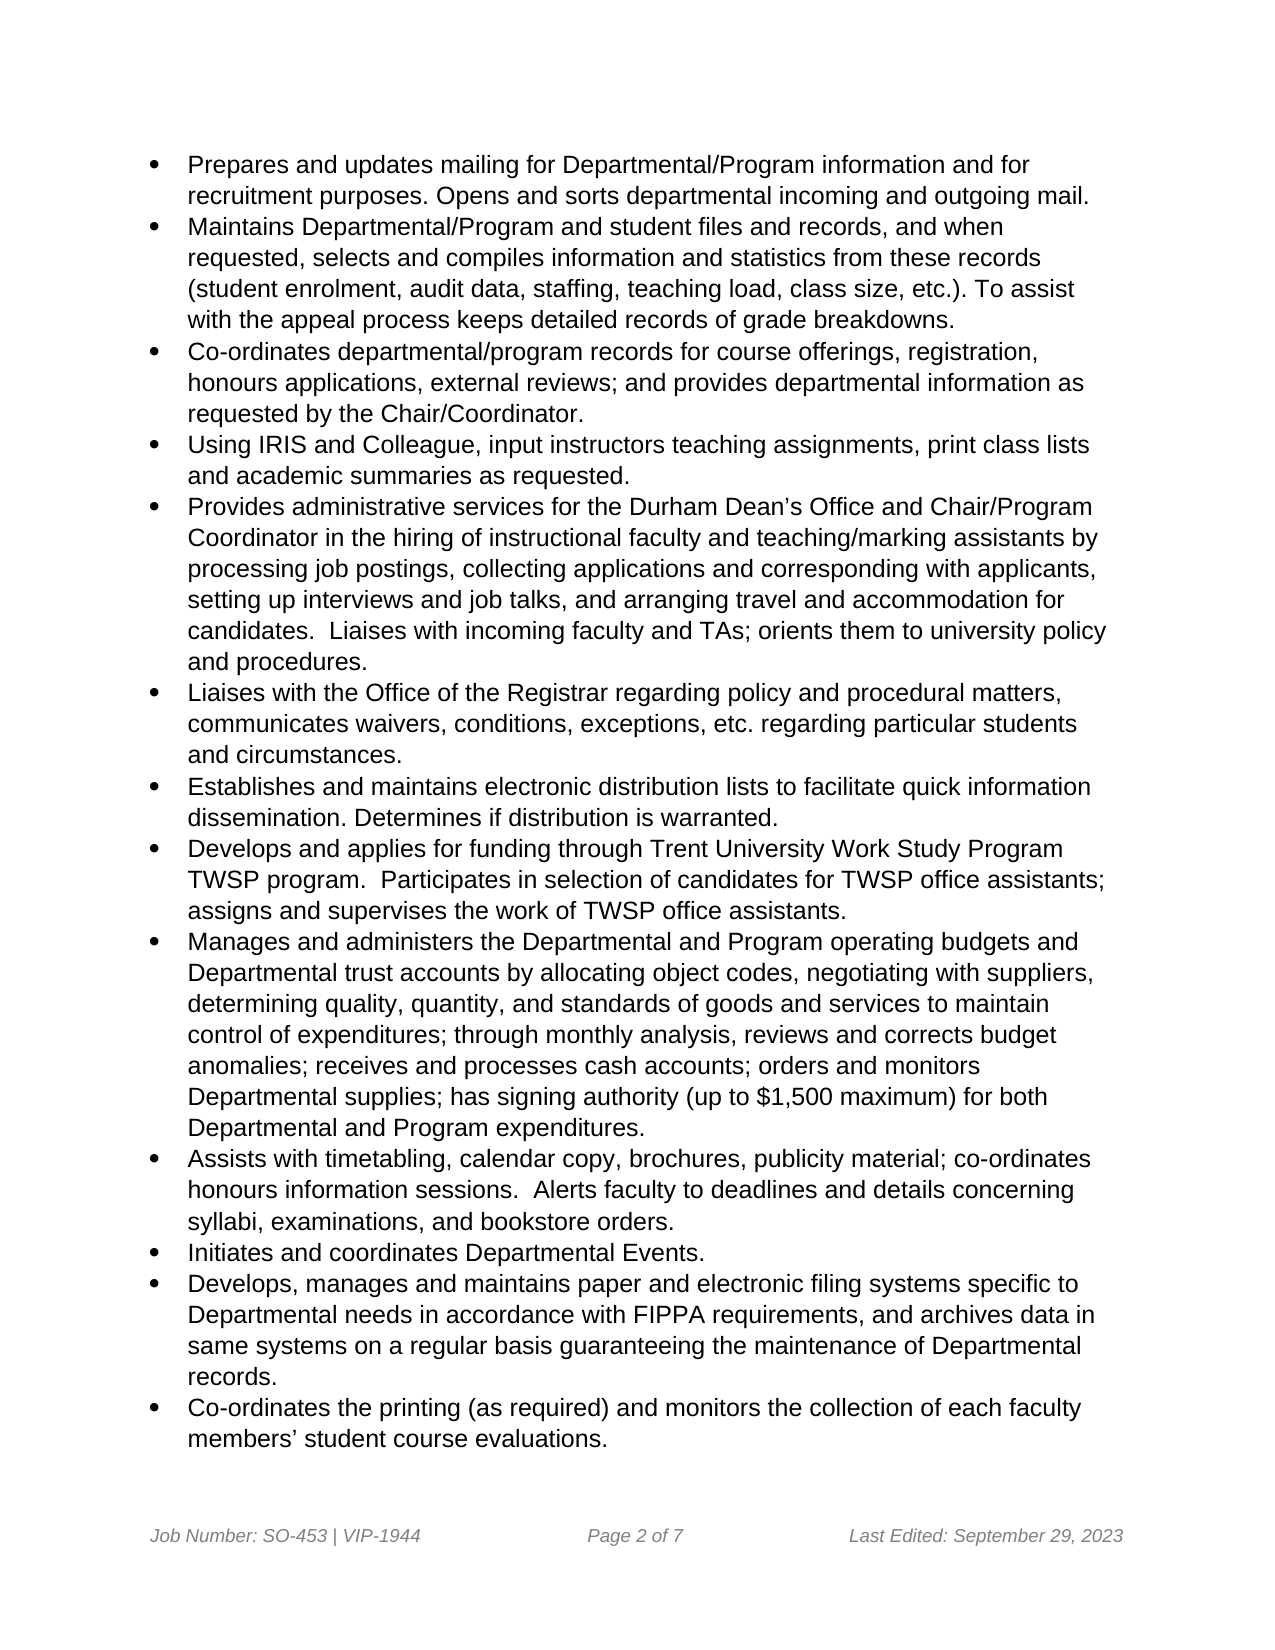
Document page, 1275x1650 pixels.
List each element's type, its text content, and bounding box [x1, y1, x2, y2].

list Using IRIS and Colleague, input instructors teaching assignments, print class lists and academic summaries as requested. [150, 430, 1125, 489]
list Assists with timetabling, calendar copy, brochures, publicity material; co-ordinates honours information sessions. Alerts faculty to deadlines and details concerning syllabi, examinations, and bookstore orders. [150, 1144, 1125, 1235]
list Maintains Departmental/Program and student files and records, and when requested, selects and compiles information and statistics from these records (student enrolment, audit data, staffing, teaching load, class size, etc.). To assist with the appeal process keeps detailed records of grade breakdowns. [150, 212, 1125, 334]
list Provides administrative services for the Durham Dean’s Office and Chair/Program Coordinator in the hiring of instructional faculty and teaching/marking assistants by processing job postings, collecting applications and corresponding with applicants, setting up interviews and job talks, and arranging travel and accommodation for candidates. Liaises with incoming faculty and TAs; orients them to university policy and procedures. [150, 492, 1125, 676]
list Initiates and coordinates Departmental Events. [150, 1237, 1125, 1266]
list Develops, manages and maintains paper and electronic filing systems specific to Departmental needs in accordance with FIPPA requirements, and archives data in same systems on a regular basis guaranteeing the maintenance of Departmental records. [150, 1269, 1125, 1391]
list Develops and applies for funding through Trent University Work Study Program TWSP program. Participates in selection of candidates for TWSP office assistants; assigns and supervises the work of TWSP office assistants. [150, 834, 1125, 924]
list Manages and administers the Departmental and Program operating budgets and Departmental trust accounts by allocating object codes, negotiating with suppliers, determining quality, quantity, and standards of goods and services to maintain control of expenditures; through monthly analysis, reviews and corrects budget anomalies; receives and processes cash accounts; orders and monitors Departmental supplies; has signing authority (up to $1,500 maximum) for both Departmental and Program expenditures. [150, 927, 1125, 1142]
list Establishes and maintains electronic distribution lists to facilitate quick information dissemination. Determines if distribution is warranted. [150, 771, 1125, 831]
list Co-ordinates the printing (as required) and monitors the collection of each faculty members’ student course evaluations. [150, 1393, 1125, 1453]
list Liaises with the Office of the Registrar regarding policy and procedural matters, communicates waivers, conditions, exceptions, etc. regarding particular students and circumstances. [150, 678, 1125, 769]
list Co-ordinates departmental/program records for course offerings, registration, honours applications, external reviews; and provides departmental information as requested by the Chair/Coordinator. [150, 336, 1125, 427]
list Prepares and updates mailing for Departmental/Program information and for recruitment purposes. Opens and sorts departmental incoming and outgoing mail. [150, 150, 1125, 210]
